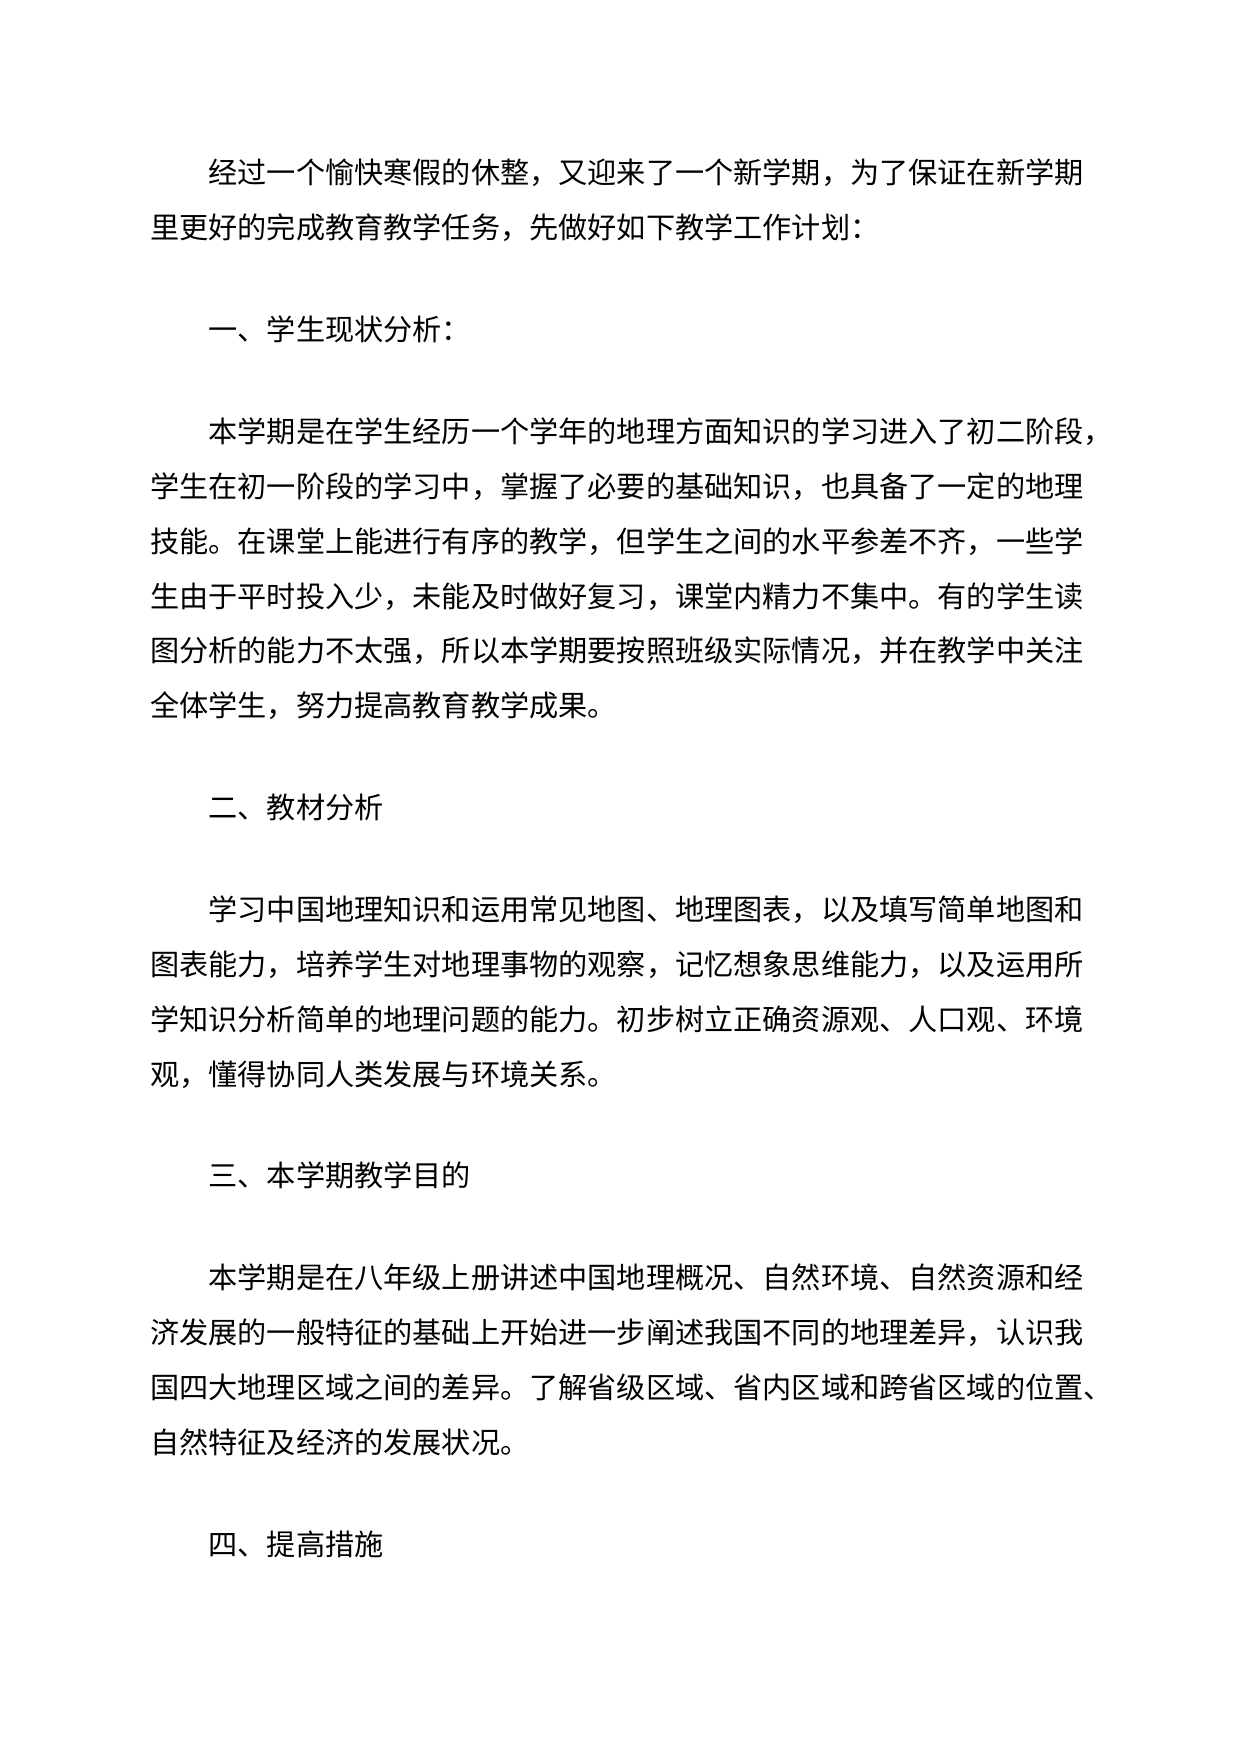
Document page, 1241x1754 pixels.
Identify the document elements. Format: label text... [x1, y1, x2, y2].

text 二、教材分析 [150, 785, 1090, 827]
text 学习中国地理知识和运用常见地图、地理图表，以及填写简单地图和图表能力，培养学生对地理事物的观察，记忆想象思维能力，以及运用所学知识分析简单的地理问题的能力。初步树立正确资源观、人口观、环境观，懂得协同人类发展与环境关系。 [150, 886, 1090, 1093]
text 三、本学期教学目的 [150, 1153, 1090, 1195]
text 一、学生现状分析： [150, 307, 1090, 349]
text 四、提高措施 [150, 1521, 1090, 1563]
text 经过一个愉快寒假的休整，又迎来了一个新学期，为了保证在新学期里更好的完成教育教学任务，先做好如下教学工作计划： [150, 150, 1090, 247]
text 本学期是在学生经历一个学年的地理方面知识的学习进入了初二阶段，学生在初一阶段的学习中，掌握了必要的基础知识，也具备了一定的地理技能。在课堂上能进行有序的教学，但学生之间的水平参差不齐，一些学生由于平时投入少，未能及时做好复习，课堂内精力不集中。有的学生读图分析的能力不太强，所以本学期要按照班级实际情况，并在教学中关注全体学生，努力提高教育教学成果。 [150, 408, 1090, 725]
text 本学期是在八年级上册讲述中国地理概况、自然环境、自然资源和经济发展的一般特征的基础上开始进一步阐述我国不同的地理差异，认识我国四大地理区域之间的差异。了解省级区域、省内区域和跨省区域的位置、自然特征及经济的发展状况。 [150, 1255, 1090, 1462]
